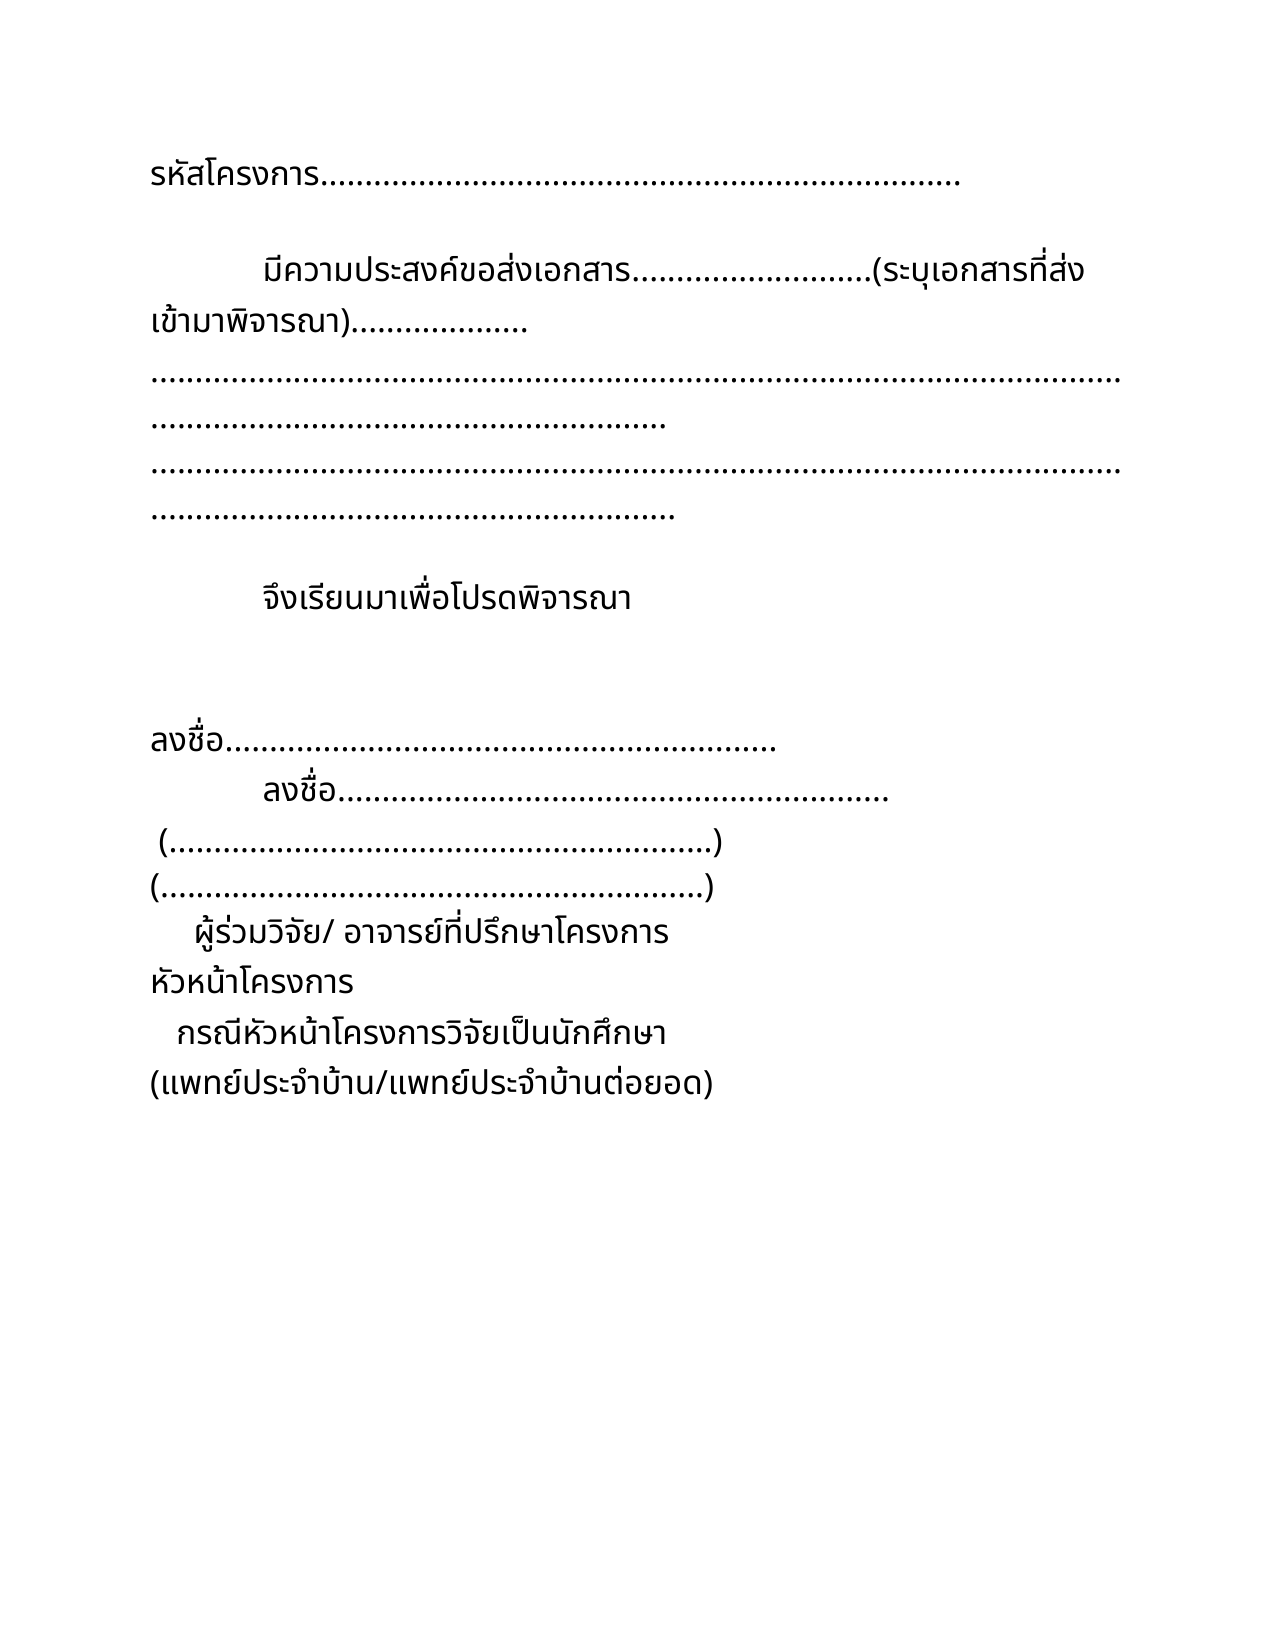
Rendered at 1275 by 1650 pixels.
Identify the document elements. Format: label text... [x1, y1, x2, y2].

text จึงเรียนมาเพื่อโปรดพิจารณา [150, 574, 1125, 625]
text ลงชื่อ.............................................................. ลงชื่อ.............................................................. [150, 716, 1125, 817]
text มีความประสงค์ขอส่งเอกสาร...........................(ระบุเอกสารที่ส่งเข้ามาพิจารณา).................... [150, 246, 1125, 347]
text ....................................................................................................................................................................... [150, 347, 1125, 438]
text (.............................................................) (.............................................................) [150, 817, 1125, 908]
text รหัสโครงการ........................................................................ [150, 150, 1125, 201]
text กรณีหัวหน้าโครงการวิจัยเป็นนักศึกษา [150, 1009, 1125, 1059]
text ........................................................................................................................................................................ [150, 438, 1125, 529]
text (แพทย์ประจำบ้าน/แพทย์ประจำบ้านต่อยอด) [150, 1059, 1125, 1110]
text ผู้ร่วมวิจัย/ อาจารย์ที่ปรึกษาโครงการ หัวหน้าโครงการ [150, 908, 1125, 1009]
